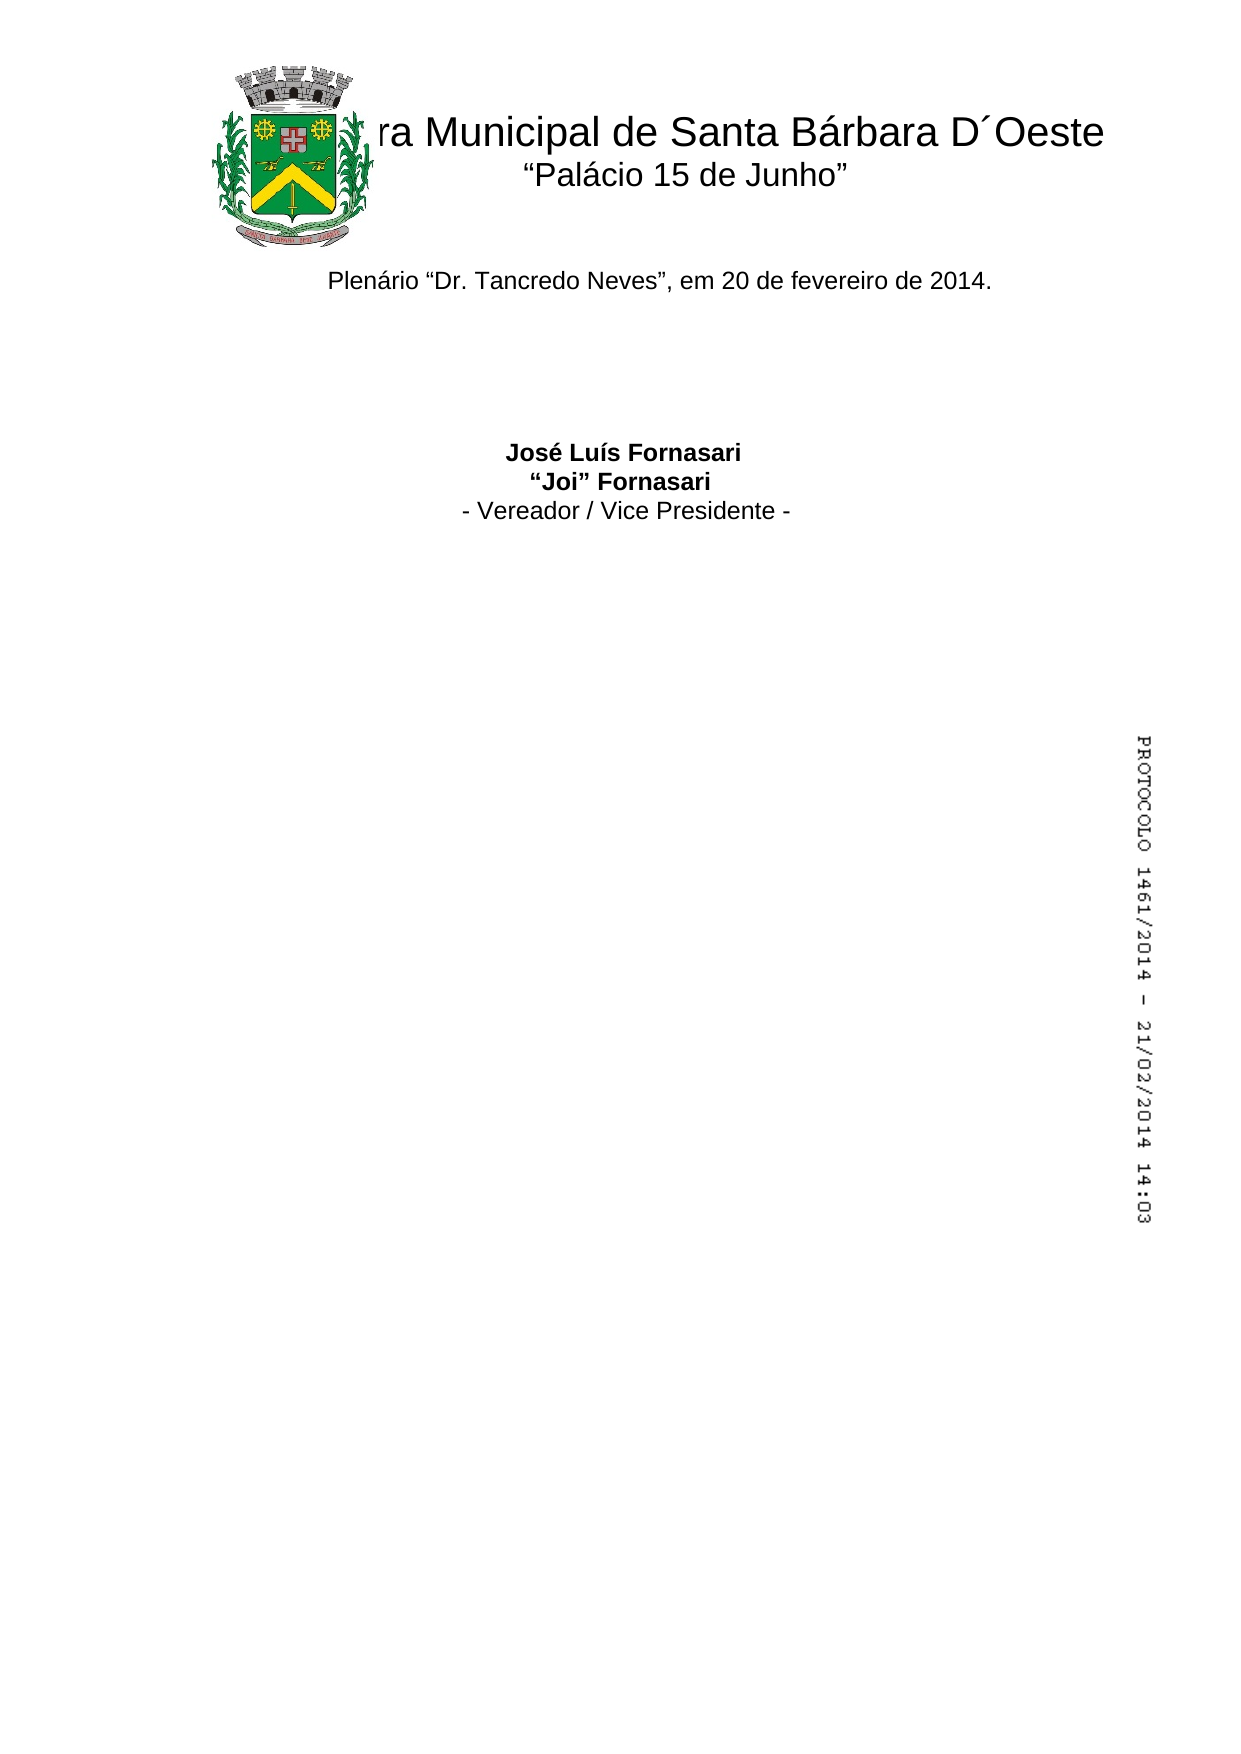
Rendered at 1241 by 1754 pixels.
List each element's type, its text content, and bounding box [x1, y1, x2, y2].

text José Luís Fornasari [177, 438, 1063, 467]
text - Vereador / Vice Presidente - [177, 496, 1063, 524]
text Plenário “Dr. Tancredo Neves”, em 20 de fevereiro de 2014. [177, 266, 1063, 294]
picture [1110, 732, 1173, 1229]
text “Joi” Fornasari [177, 467, 1063, 496]
picture [211, 66, 381, 254]
